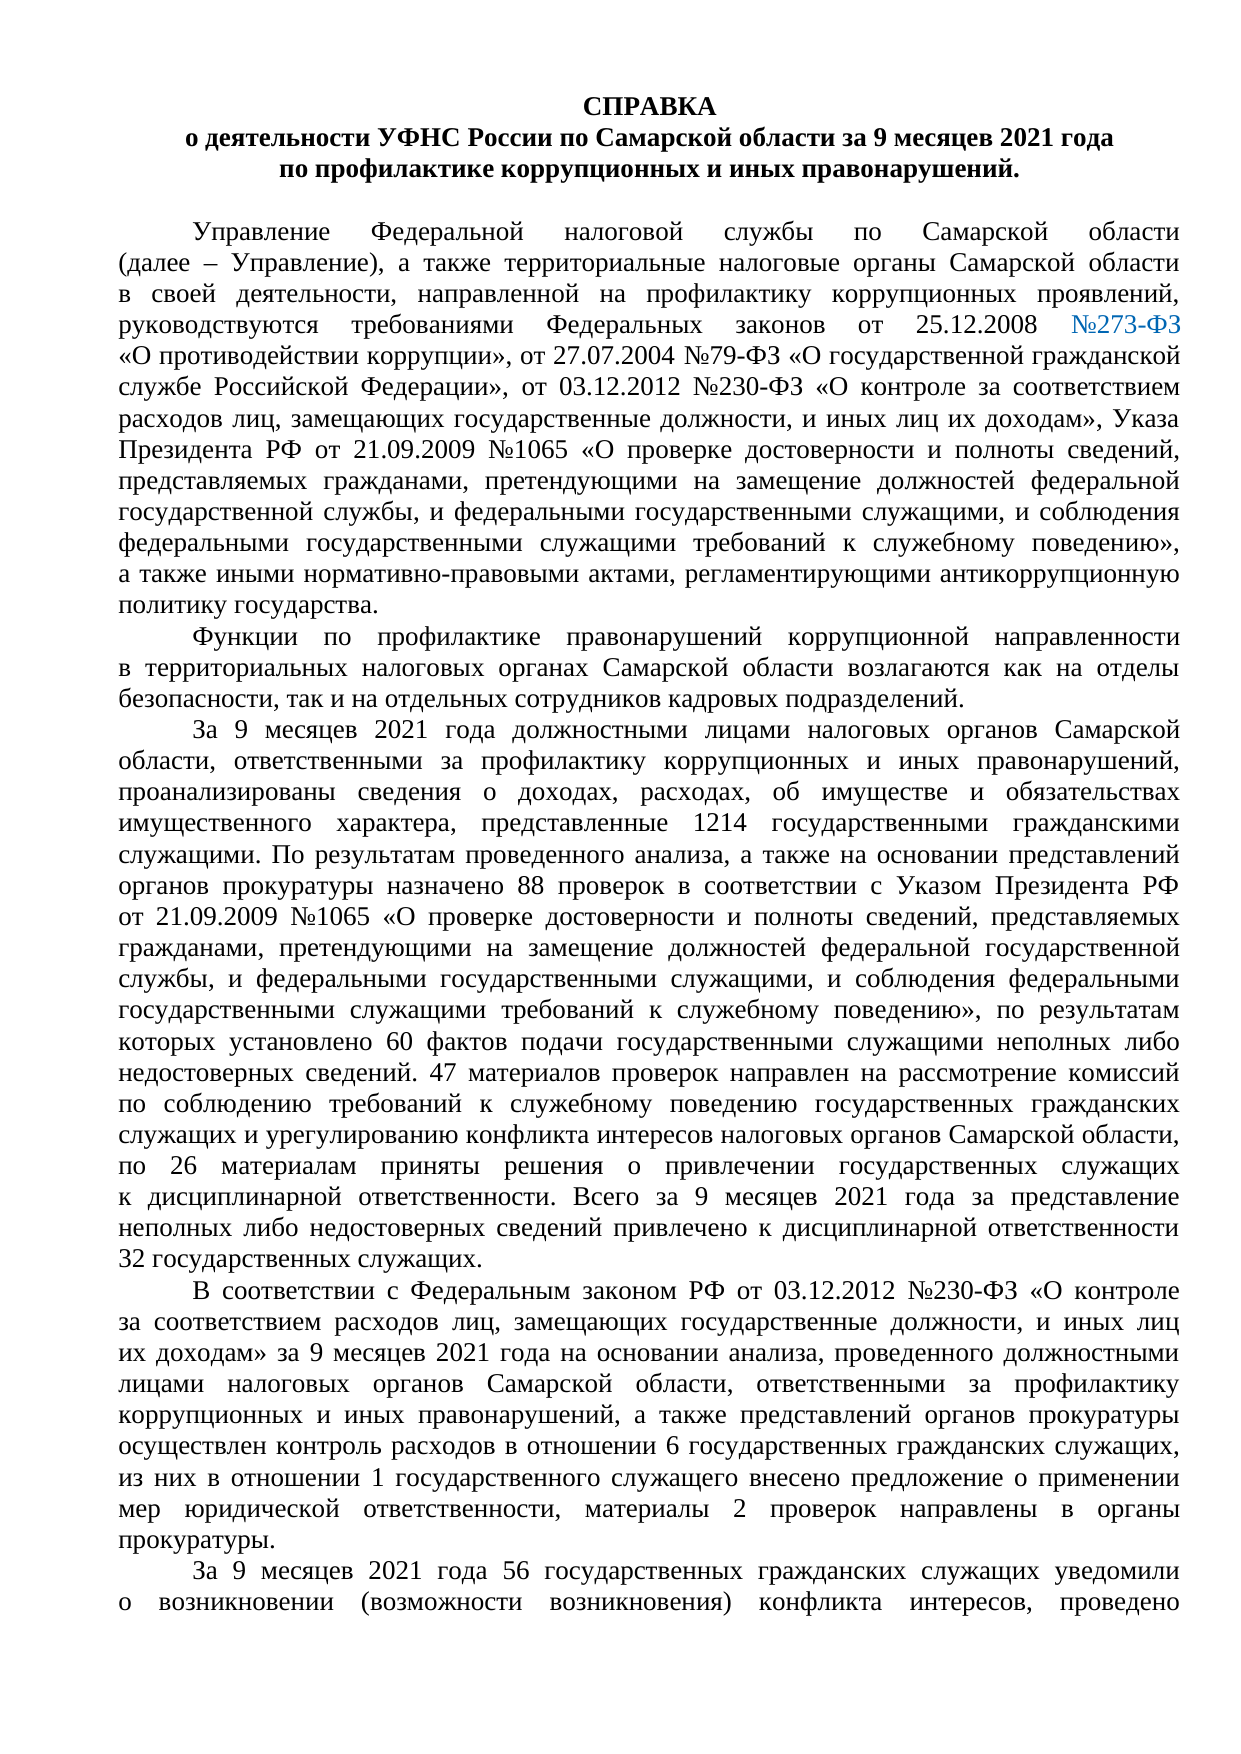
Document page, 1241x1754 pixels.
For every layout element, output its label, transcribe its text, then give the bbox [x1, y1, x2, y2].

text За 9 месяцев 2021 года должностными лицами налоговых органов Самарской области, ответственными за профилактику коррупционных и иных правонарушений, проанализированы сведения о доходах, расходах, об имуществе и обязательствах имущественного характера, представленные 1214 государственными гражданскими служащими. По результатам проведенного анализа, а также на основании представлений органов прокуратуры назначено 88 проверок в соответствии с Указом Президента РФ от 21.09.2009 №1065 «О проверке достоверности и полноты сведений, представляемых гражданами, претендующими на замещение должностей федеральной государственной службы, и федеральными государственными служащими, и соблюдения федеральными государственными служащими требований к служебному поведению», по результатам которых установлено 60 фактов подачи государственными служащими неполных либо недостоверных сведений. 47 материалов проверок направлен на рассмотрение комиссий по соблюдению требований к служебному поведению государственных гражданских служащих и урегулированию конфликта интересов налоговых органов Самарской области, по 26 материалам приняты решения о привлечении государственных служащих к дисциплинарной ответственности. Всего за 9 месяцев 2021 года за представление неполных либо недостоверных сведений привлечено к дисциплинарной ответственности 32 государственных служащих. [118, 713, 1181, 1274]
text по профилактике коррупционных и иных правонарушений. [118, 152, 1181, 184]
text о деятельности УФНС России по Самарской области за 9 месяцев 2021 года [29, 121, 1181, 152]
text Управление Федеральной налоговой службы по Самарской области (далее – Управление), а также территориальные налоговые органы Самарской области в своей деятельности, направленной на профилактику коррупционных проявлений, руководствуются требованиями Федеральных законов от 25.12.2008 №273-ФЗ «О противодействии коррупции», от 27.07.2004 №79-ФЗ «О государственной гражданской службе Российской Федерации», от 03.12.2012 №230-ФЗ «О контроле за соответствием расходов лиц, замещающих государственные должности, и иных лиц их доходам», Указа Президента РФ от 21.09.2009 №1065 «О проверке достоверности и полноты сведений, представляемых гражданами, претендующими на замещение должностей федеральной государственной службы, и федеральными государственными служащими, и соблюдения федеральными государственными служащими требований к служебному поведению», а также иными нормативно-правовыми актами, регламентирующими антикоррупционную политику государства. [118, 215, 1181, 620]
text СПРАВКА [29, 90, 1181, 121]
text Функции по профилактике правонарушений коррупционной направленности в территориальных налоговых органах Самарской области возлагаются как на отделы безопасности, так и на отдельных сотрудников кадровых подразделений. [118, 620, 1181, 713]
text В соответствии с Федеральным законом РФ от 03.12.2012 №230-ФЗ «О контроле за соответствием расходов лиц, замещающих государственные должности, и иных лиц их доходам» за 9 месяцев 2021 года на основании анализа, проведенного должностными лицами налоговых органов Самарской области, ответственными за профилактику коррупционных и иных правонарушений, а также представлений органов прокуратуры осуществлен контроль расходов в отношении 6 государственных гражданских служащих, из них в отношении 1 государственного служащего внесено предложение о применении мер юридической ответственности, материалы 2 проверок направлены в органы прокуратуры. [118, 1274, 1181, 1554]
